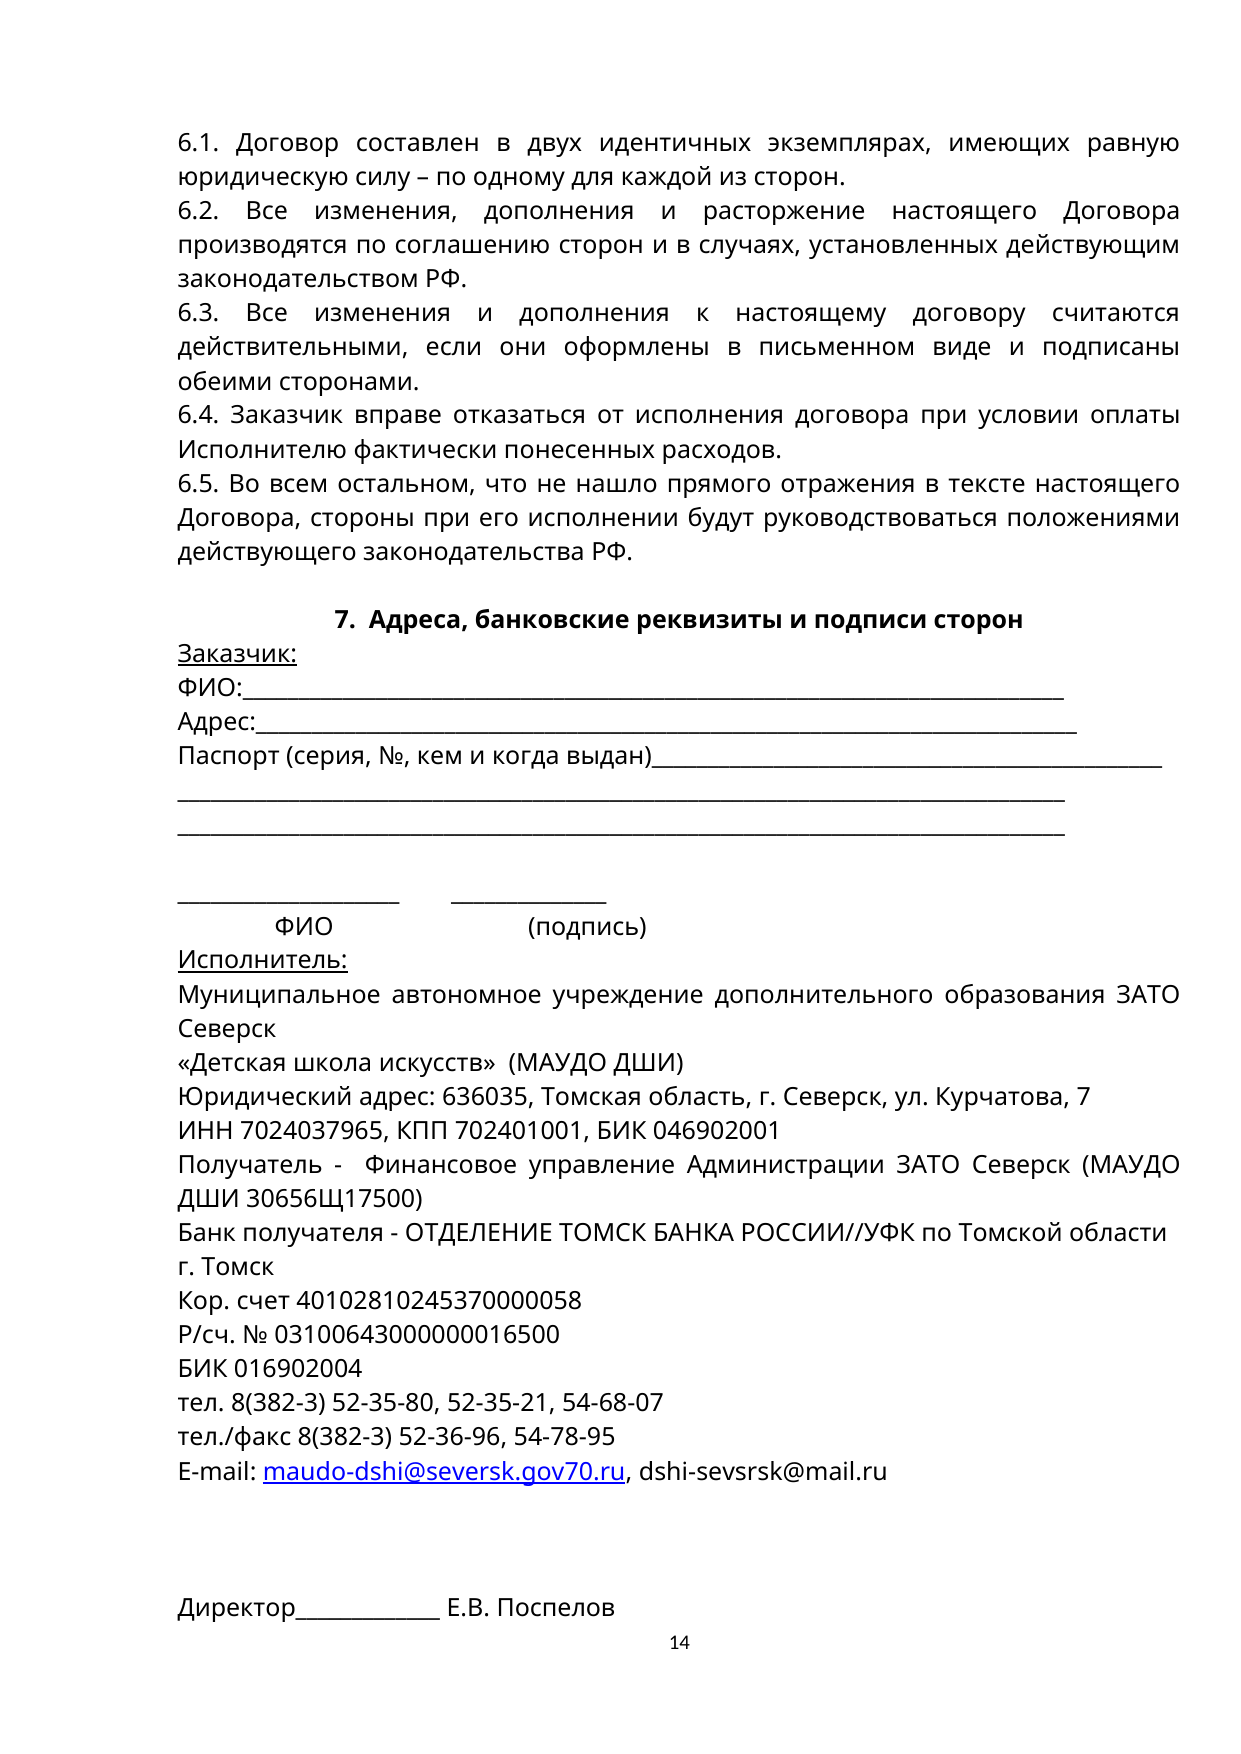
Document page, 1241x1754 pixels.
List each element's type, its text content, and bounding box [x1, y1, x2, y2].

text Р/сч. № 03100643000000016500 [177, 1317, 1181, 1351]
text Банк получателя - ОТДЕЛЕНИЕ ТОМСК БАНКА РОССИИ//УФК по Томской области [177, 1215, 1181, 1249]
text БИК 016902004 [177, 1351, 1181, 1385]
text «Детская школа искусств» (МАУДО ДШИ) [177, 1044, 1181, 1078]
text E-mail: maudo-dshi@seversk.gov70.ru, dshi-sevsrsk@mail.ru [625, 1453, 1181, 1487]
text 6.1. Договор составлен в двух идентичных экземплярах, имеющих равную юридическую силу – по одному для каждой из сторон. [177, 125, 1181, 193]
text Получатель - Финансовое управление Администрации ЗАТО Северск (МАУДО ДШИ 30656Щ17500) [177, 1147, 1181, 1215]
text 6.4. Заказчик вправе отказаться от исполнения договора при условии оплаты Исполнителю фактически понесенных расходов. [177, 397, 1181, 465]
text Адрес:__________________________________________________________________________ [177, 704, 1181, 738]
text Заказчик: [177, 636, 1181, 670]
text Кор. счет 40102810245370000058 [177, 1283, 1181, 1317]
text 6.3. Все изменения и дополнения к настоящему договору считаются действительными, если они оформлены в письменном виде и подписаны обеими сторонами. [177, 295, 1181, 397]
text ____________________ ______________ [177, 874, 1181, 908]
text Директор_____________ Е.В. Поспелов [177, 1589, 1181, 1623]
text ИНН 7024037965, КПП 702401001, БИК 046902001 [177, 1112, 1181, 1147]
text Муниципальное автономное учреждение дополнительного образования ЗАТО Северск [177, 976, 1181, 1044]
text ________________________________________________________________________________ [177, 772, 1181, 806]
text 6.2. Все изменения, дополнения и расторжение настоящего Договора производятся по соглашению сторон и в случаях, установленных действующим законодательством РФ. [177, 193, 1181, 295]
text Паспорт (серия, №, кем и когда выдан)______________________________________________ [177, 738, 1181, 772]
text ________________________________________________________________________________ [177, 806, 1181, 840]
text ФИО (подпись) [177, 908, 1181, 942]
text Юридический адрес: 636035, Томская область, г. Северск, ул. Курчатова, 7 [177, 1078, 1181, 1112]
text тел./факс 8(382-3) 52-36-96, 54-78-95 [177, 1419, 1181, 1453]
text 6.5. Во всем остальном, что не нашло прямого отражения в тексте настоящего Договора, стороны при его исполнении будут руководствоваться положениями действующего законодательства РФ. [177, 465, 1181, 567]
text тел. 8(382-3) 52-35-80, 52-35-21, 54-68-07 [177, 1385, 1181, 1419]
text Исполнитель: [177, 942, 1181, 976]
text г. Томск [177, 1249, 1181, 1283]
text 7. Адреса, банковские реквизиты и подписи сторон [177, 602, 1181, 636]
text ФИО:__________________________________________________________________________ [177, 670, 1181, 704]
